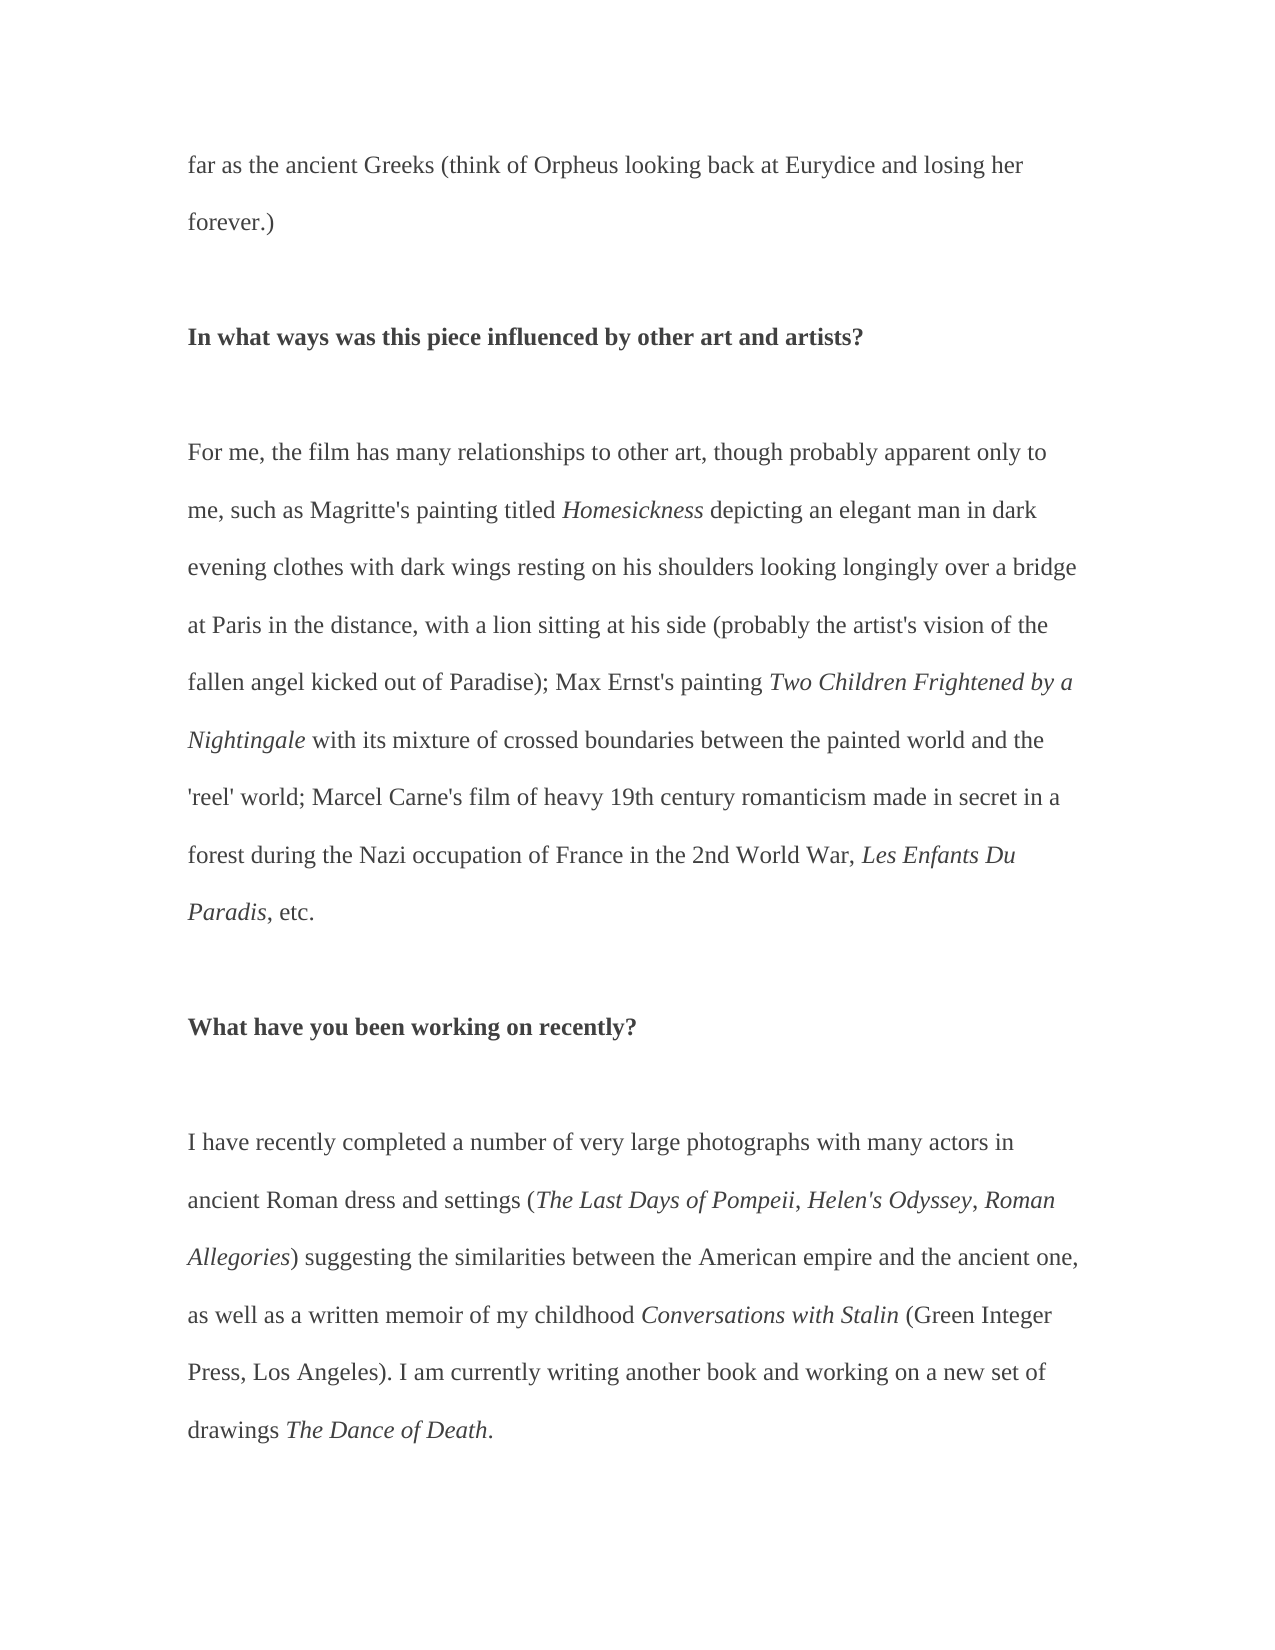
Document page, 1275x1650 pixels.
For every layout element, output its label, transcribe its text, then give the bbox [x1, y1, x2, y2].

text I have recently completed a number of very large photographs with many actors in ancient Roman dress and settings (The Last Days of Pompeii, Helen's Odyssey, Roman Allegories) suggesting the similarities between the American empire and the ancient one, as well as a written memoir of my childhood Conversations with Stalin (Green Integer Press, Los Angeles). I am currently writing another book and working on a new set of drawings The Dance of Death. [187, 1127, 1087, 1444]
text In what ways was this piece influenced by other art and artists? [187, 322, 1087, 351]
text For me, the film has many relationships to other art, though probably apparent only to me, such as Magritte's painting titled Homesickness depicting an elegant man in dark evening clothes with dark wings resting on his shoulders looking longingly over a bridge at Paris in the distance, with a lion sitting at his side (probably the artist's vision of the fallen angel kicked out of Paradise); Max Ernst's painting Two Children Frightened by a Nightingale with its mixture of crossed boundaries between the painted world and the 'reel' world; Marcel Carne's film of heavy 19th century romanticism made in secret in a forest during the Nazi occupation of France in the 2nd World War, Les Enfants Du Paradis, etc. [187, 437, 1087, 926]
text What have you been working on recently? [187, 1012, 1087, 1041]
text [187, 150, 1087, 236]
